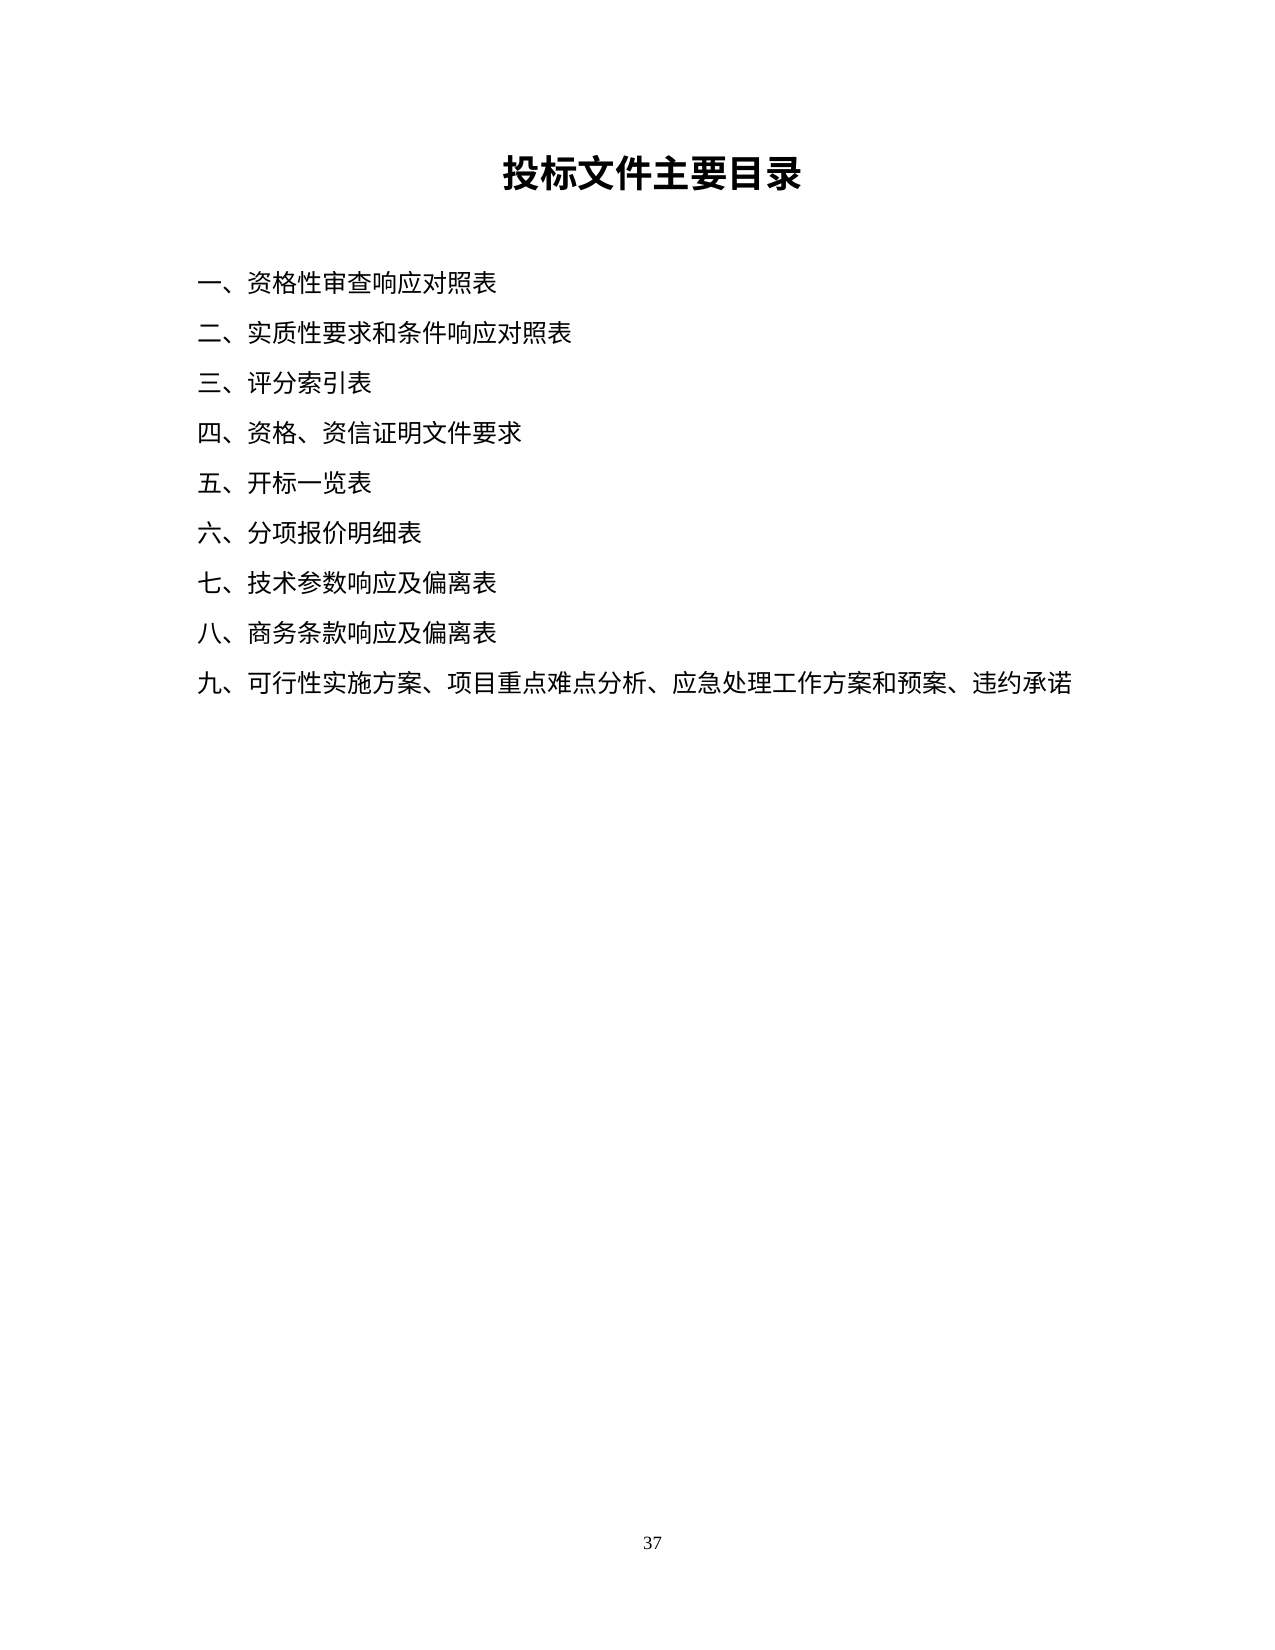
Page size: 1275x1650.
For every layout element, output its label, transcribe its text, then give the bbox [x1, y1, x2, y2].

text 四、资格、资信证明文件要求 [148, 402, 1157, 452]
text 三、评分索引表 [148, 352, 1157, 402]
text 投标文件主要目录 [148, 148, 1157, 198]
text 六、分项报价明细表 [148, 502, 1157, 552]
text 二、实质性要求和条件响应对照表 [148, 302, 1157, 352]
text 八、商务条款响应及偏离表 [148, 602, 1157, 652]
text 一、资格性审查响应对照表 [148, 252, 1157, 302]
text 九、可行性实施方案、项目重点难点分析、应急处理工作方案和预案、违约承诺 [148, 652, 1157, 702]
text 七、技术参数响应及偏离表 [148, 552, 1157, 602]
text 五、开标一览表 [148, 452, 1157, 502]
